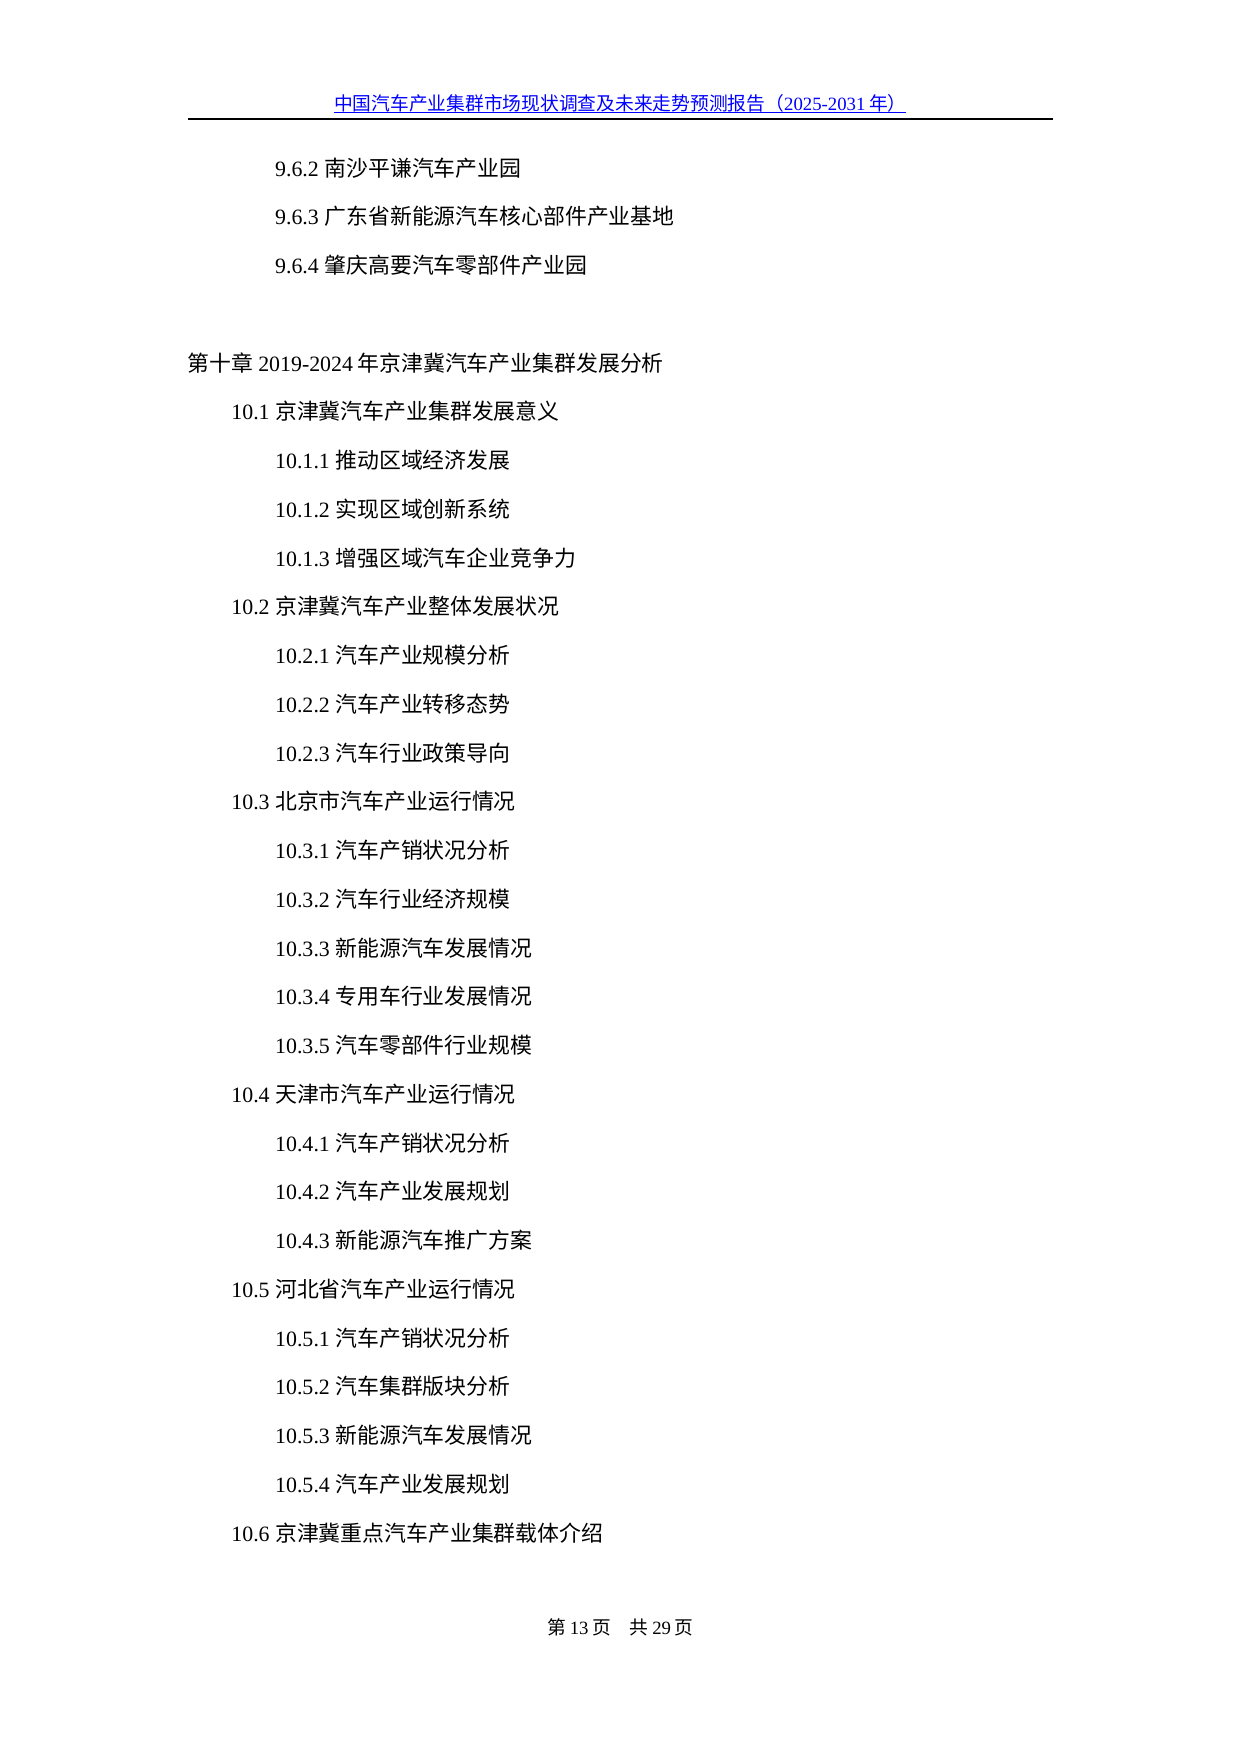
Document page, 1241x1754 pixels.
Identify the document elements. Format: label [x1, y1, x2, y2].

text [187, 150, 1053, 1548]
